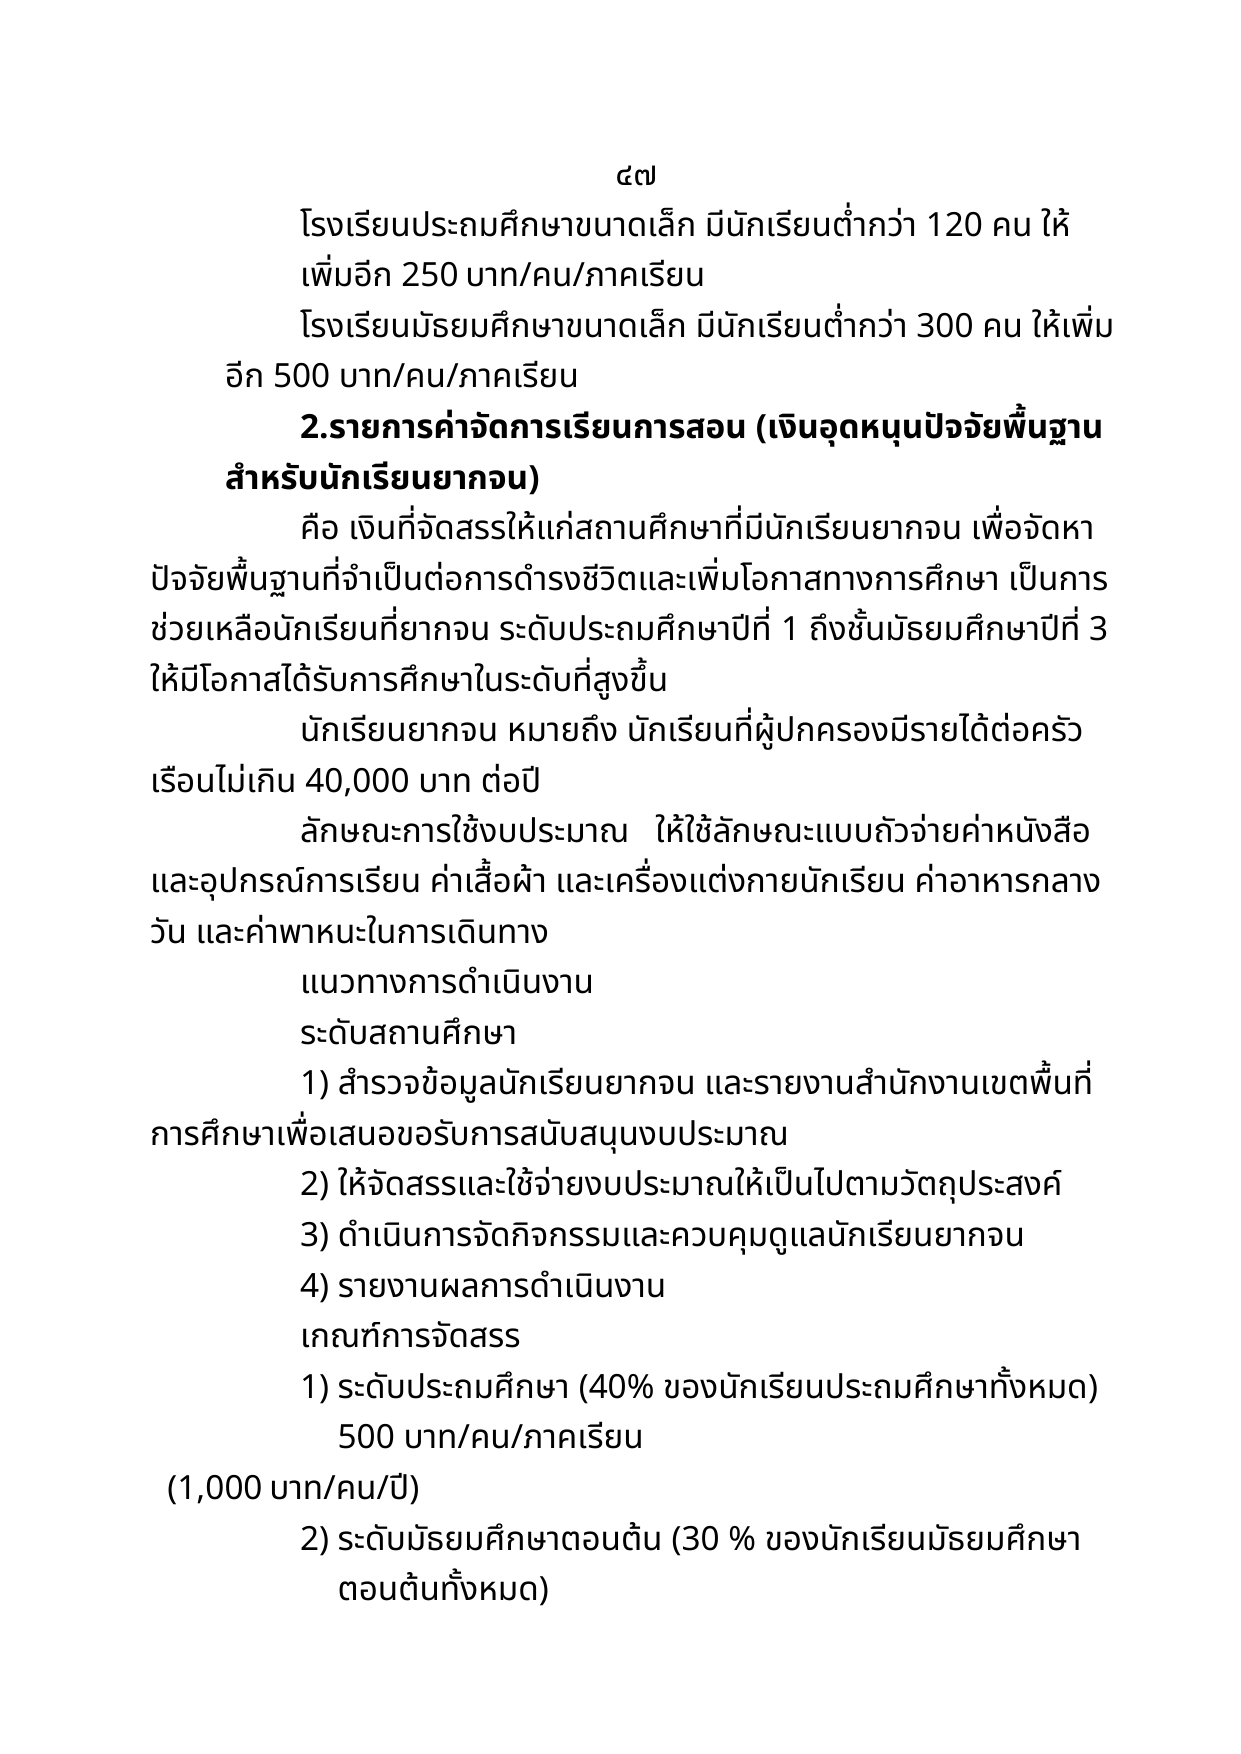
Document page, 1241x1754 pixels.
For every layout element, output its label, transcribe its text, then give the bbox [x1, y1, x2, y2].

text ระดับสถานศึกษา [225, 1009, 1122, 1059]
text 3) ดำเนินการจัดกิจกรรมและควบคุมดูแลนักเรียนยากจน [150, 1211, 1122, 1261]
text ๔๗ [150, 150, 1122, 200]
text เกณฑ์การจัดสรร [225, 1312, 1122, 1362]
text คือ เงินที่จัดสรรให้แก่สถานศึกษาที่มีนักเรียนยากจน เพื่อจัดหาปัจจัยพื้นฐานที่จำเป็นต่อการดำรงชีวิตและเพิ่มโอกาสทางการศึกษา เป็นการช่วยเหลือนักเรียนที่ยากจน ระดับประถมศึกษาปีที่ 1 ถึงชั้นมัธยมศึกษาปีที่ 3 ให้มีโอกาสได้รับการศึกษาในระดับที่สูงขึ้น [150, 504, 1122, 706]
text (1,000บาท/คน/ปี) [150, 1464, 1122, 1514]
text 4) รายงานผลการดำเนินงาน [150, 1261, 1122, 1312]
text นักเรียนยากจน หมายถึง นักเรียนที่ผู้ปกครองมีรายได้ต่อครัวเรือนไม่เกิน 40,000 บาท ต่อปี [150, 706, 1122, 807]
text โรงเรียนมัธยมศึกษาขนาดเล็ก มีนักเรียนต่ำกว่า 300 คน ให้เพิ่มอีก 500 บาท/คน/ภาคเรียน [225, 302, 1122, 403]
list ระดับมัธยมศึกษาตอนต้น (30 % ของนักเรียนมัธยมศึกษาตอนต้นทั้งหมด) [300, 1514, 1122, 1616]
text 1) สำรวจข้อมูลนักเรียนยากจน และรายงานสำนักงานเขตพื้นที่การศึกษาเพื่อเสนอขอรับการสนับสนุนงบประมาณ [150, 1059, 1122, 1160]
text 2.รายการค่าจัดการเรียนการสอน (เงินอุดหนุนปัจจัยพื้นฐานสำหรับนักเรียนยากจน) [225, 403, 1122, 504]
text ลักษณะการใช้งบประมาณ ให้ใช้ลักษณะแบบถัวจ่ายค่าหนังสือและอุปกรณ์การเรียน ค่าเสื้อผ้า และเครื่องแต่งกายนักเรียน ค่าอาหารกลางวัน และค่าพาหนะในการเดินทาง [150, 807, 1122, 958]
text 2) ให้จัดสรรและใช้จ่ายงบประมาณให้เป็นไปตามวัตถุประสงค์ [150, 1160, 1122, 1211]
text โรงเรียนประถมศึกษาขนาดเล็ก มีนักเรียนต่ำกว่า 120 คน ให้เพิ่มอีก 250บาท/คน/ภาคเรียน [300, 200, 1122, 302]
list ระดับประถมศึกษา (40% ของนักเรียนประถมศึกษาทั้งหมด) 500 บาท/คน/ภาคเรียน [300, 1362, 1122, 1464]
text แนวทางการดำเนินงาน [150, 958, 1122, 1009]
